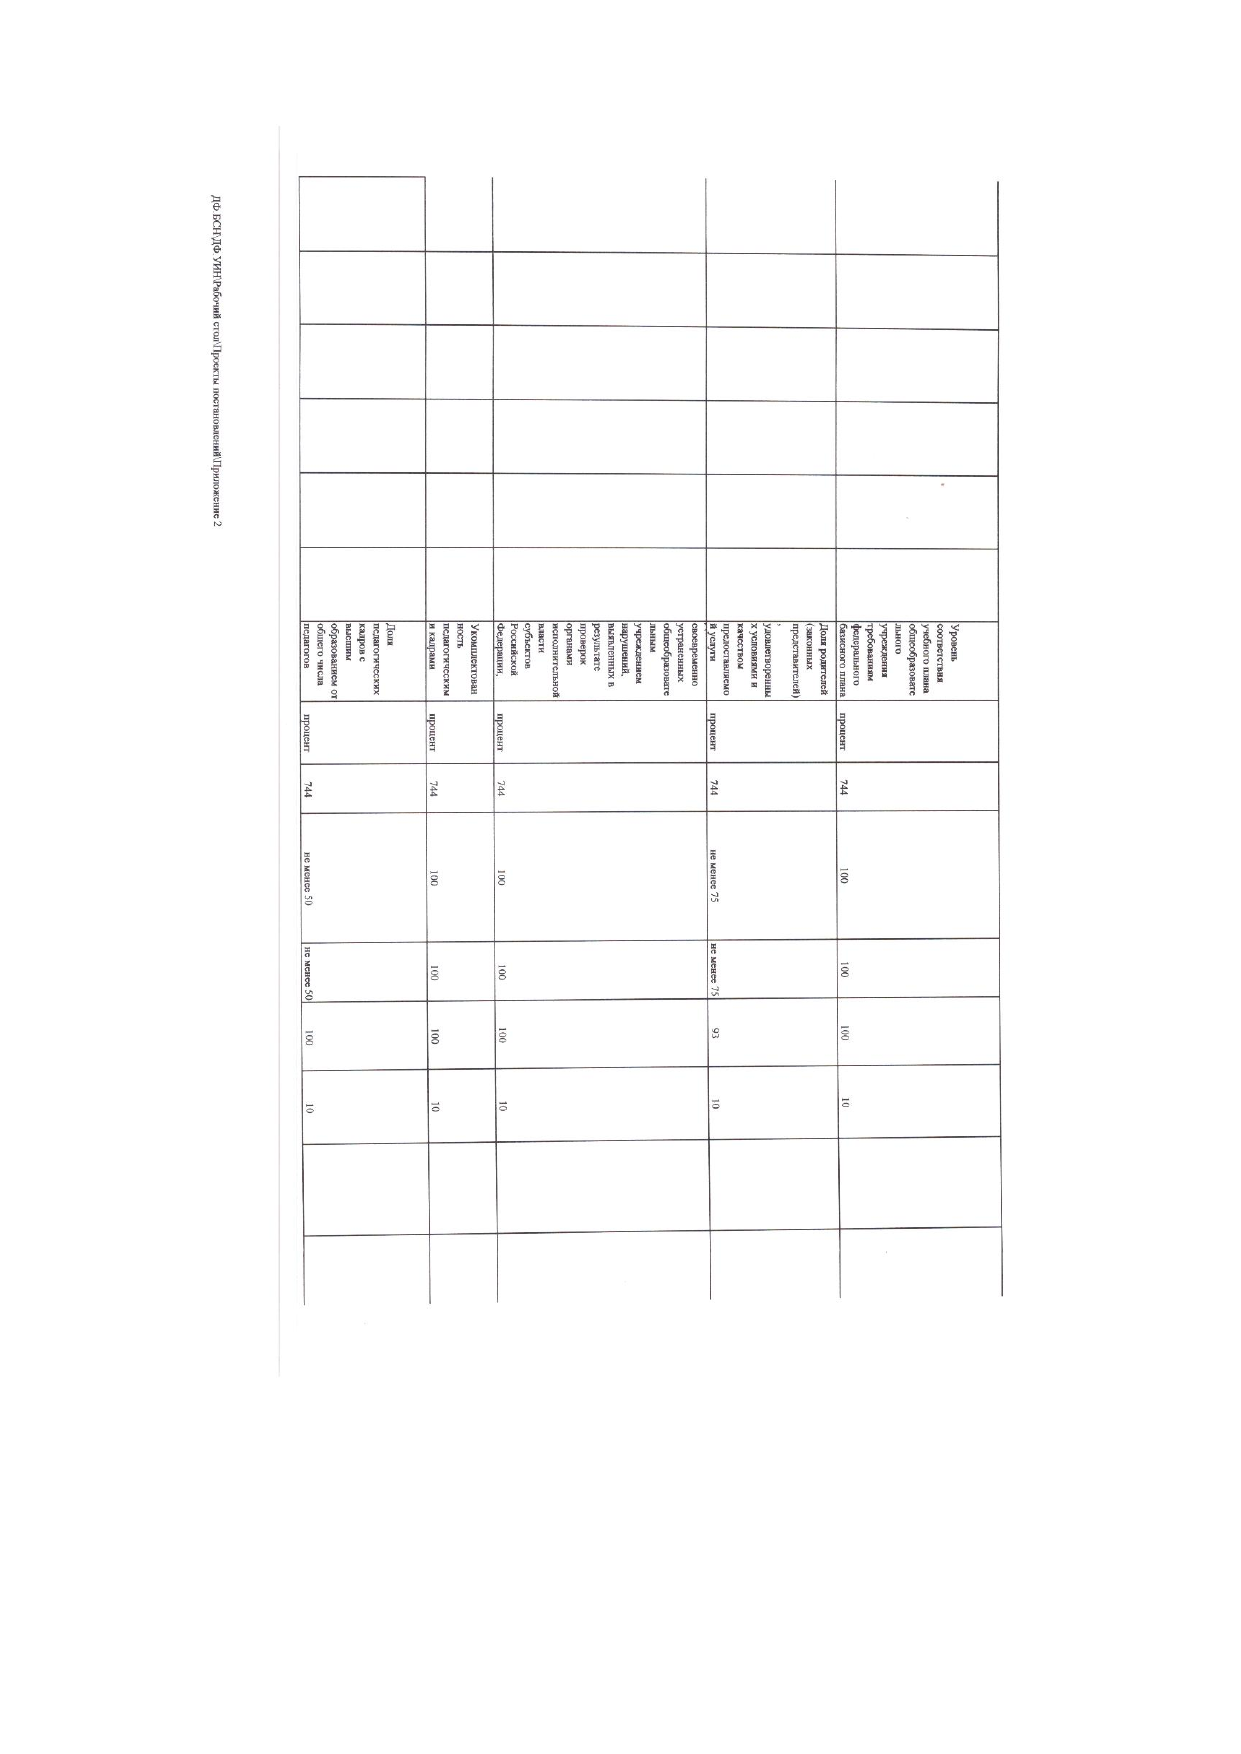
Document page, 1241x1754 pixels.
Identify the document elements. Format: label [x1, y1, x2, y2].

picture [177, 118, 1098, 1635]
